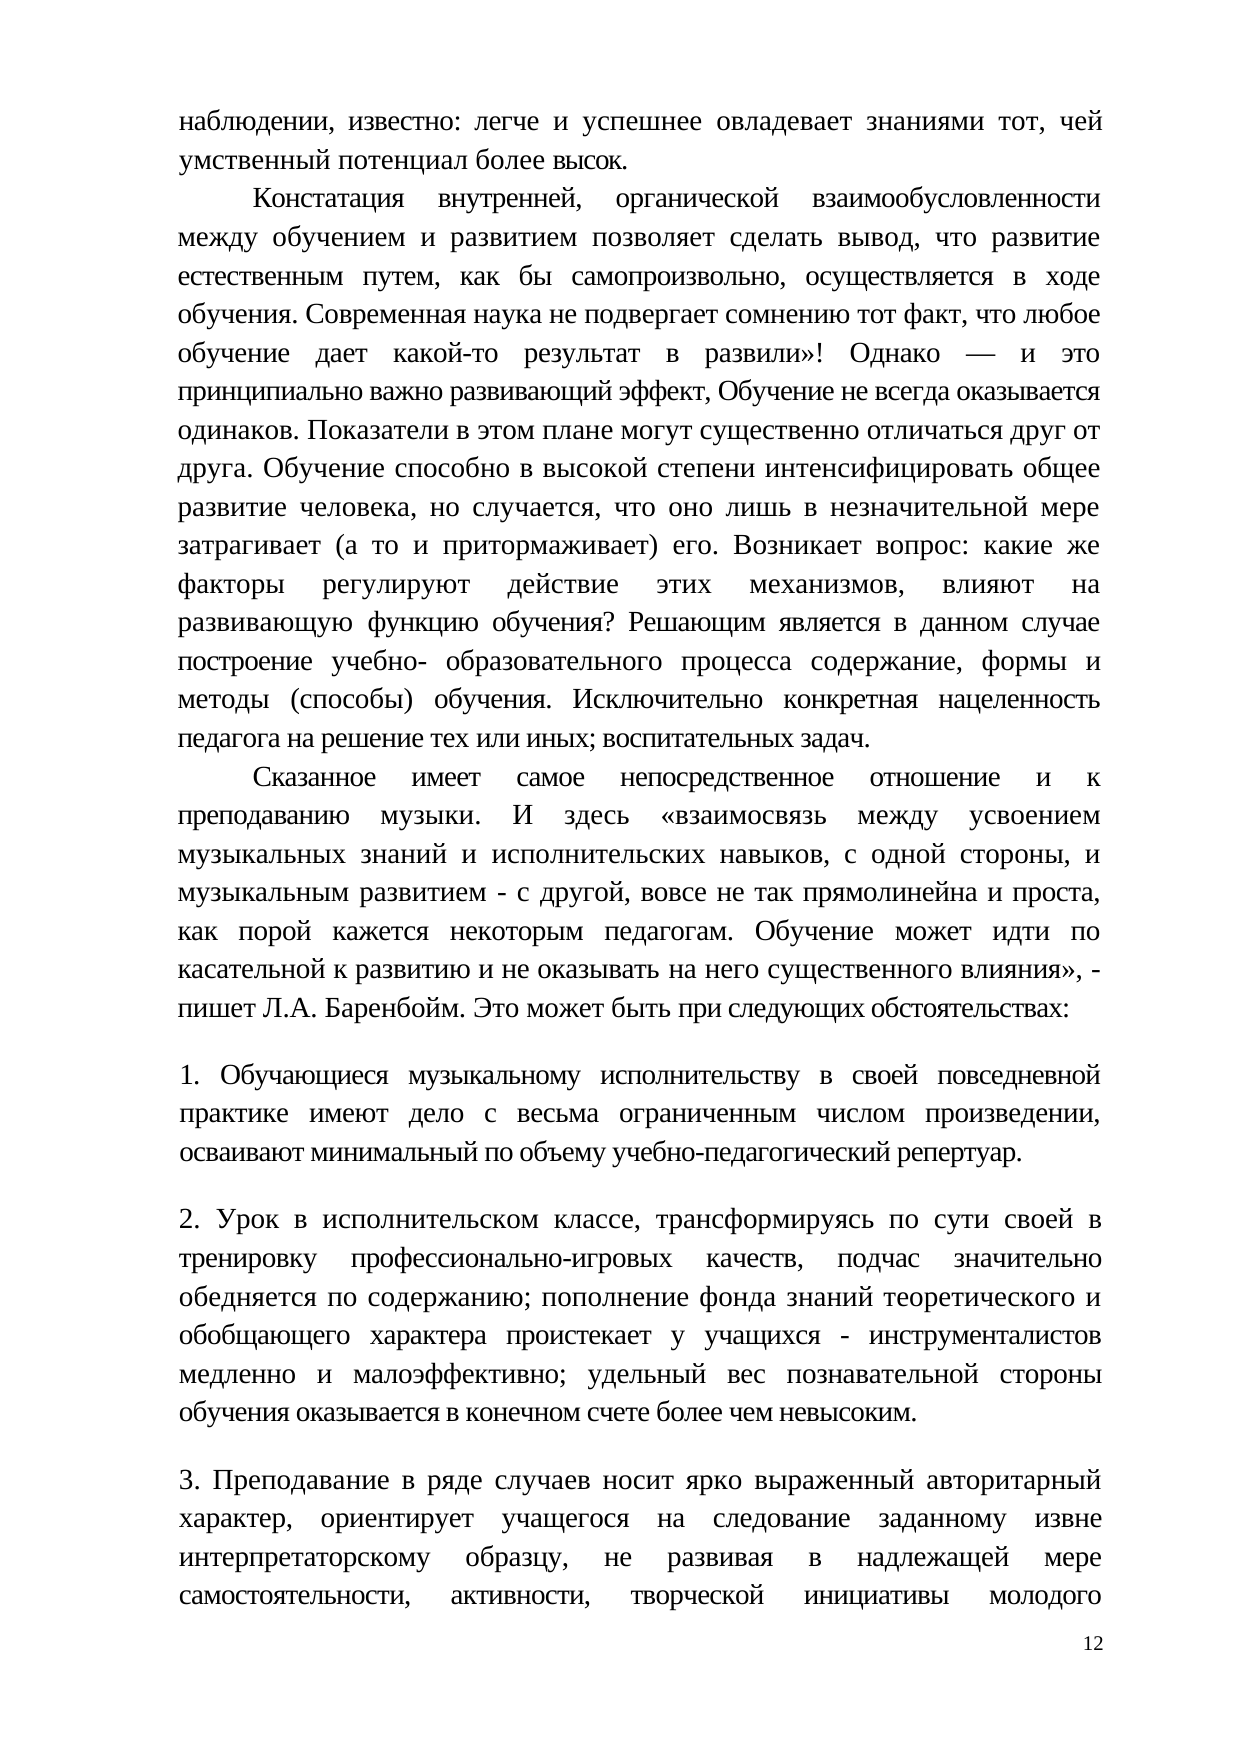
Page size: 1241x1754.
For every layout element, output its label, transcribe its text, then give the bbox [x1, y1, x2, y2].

text Сказанное имеет самое непосредственное отношение и к преподаванию музыки. И здесь «взаимосвязь между усвоением музыкальных знаний и исполнительских навыков, с одной стороны, и музыкальным развитием - с другой, вовсе не так прямолинейна и проста, как порой кажется некоторым педагогам. Обучение может идти по касательной к развитию и не оказывать на него существенного влияния», - пишет Л.А. Баренбойм. Это может быть при следующих обстоятельствах: [177, 759, 1101, 1023]
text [179, 1462, 1102, 1611]
text 1. Обучающиеся музыкальному исполнительству в своей повседневной практике имеют дело с весьма ограниченным числом произведении, осваивают минимальный по объему учебно-педагогический репертуар. [179, 1057, 1101, 1168]
text Констатация внутренней, органической взаимообусловленности между обучением и развитием позволяет сделать вывод, что развитие естественным путем, как бы самопроизвольно, осуществляется в ходе обучения. Современная наука не подвергает сомнению тот факт, что любое обучение дает какой-то результат в развили»! Однако — и это принципиально важно развивающий эффект, Обучение не всегда оказывается одинаков. Показатели в этом плане могут существенно отличаться друг от друга. Обучение способно в высокой степени интенсифицировать общее развитие человека, но случается, что оно лишь в незначительной мере затрагивает (а то и притормаживает) его. Возникает вопрос: какие же факторы регулируют действие этих механизмов, влияют на развивающую функцию обучения? Решающим является в данном случае построение учебно- образовательного процесса содержание, формы и методы (способы) обучения. Исключительно конкретная нацеленность педагога на решение тех или иных; воспитательных задач. [177, 181, 1101, 754]
text 2. Урок в исполнительском классе, трансформируясь по сути своей в тренировку профессионально-игровых качеств, подчас значительно обедняется по содержанию; пополнение фонда знаний теоретического и обобщающего характера проистекает у учащихся - инструменталистов медленно и малоэффективно; удельный вес познавательной стороны обучения оказывается в конечном счете более чем невысоким. [179, 1202, 1102, 1428]
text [179, 103, 1103, 176]
